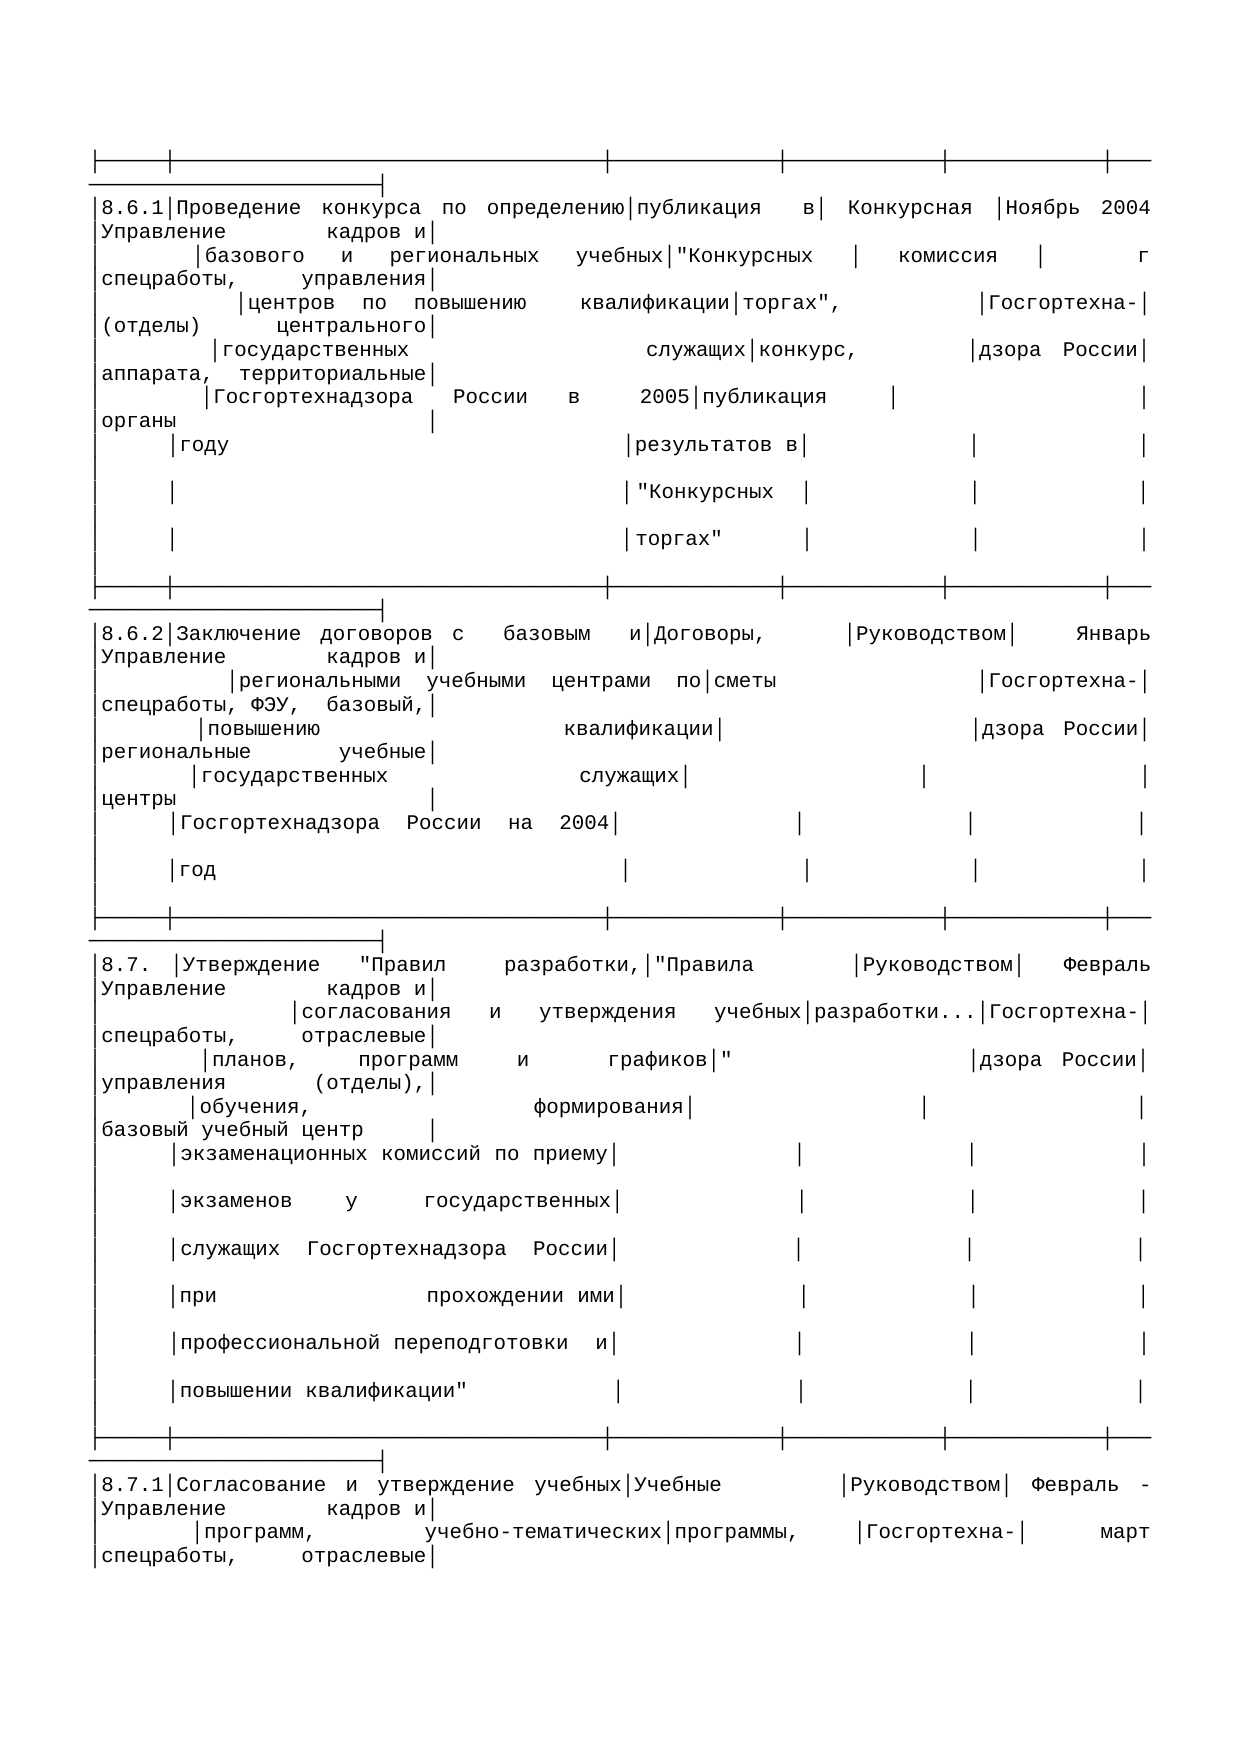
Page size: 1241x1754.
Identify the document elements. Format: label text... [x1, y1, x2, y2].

text │8.6.1│Проведение конкурса по определению│публикация в│ Конкурсная │Ноябрь 2004 │Управление кадров и│ [88, 197, 1152, 244]
text │ │государственных служащих│ │ │ │центры │ [88, 765, 1152, 812]
text │ │ │торгах" │ │ │ │ [88, 528, 1152, 576]
text │ │государственных служащих│конкурс, │дзора России│ │аппарата, территориальные│ [88, 339, 1152, 386]
text │ │служащих Госгортехнадзора России│ │ │ │ │ [88, 1238, 1152, 1285]
text ├─────┼──────────────────────────────────┼─────────────┼────────────┼────────────┼──────────────────────────┤ [88, 907, 1152, 954]
text │ │обучения, формирования│ │ │ │базовый учебный центр │ [88, 1096, 1152, 1143]
text │ │Госгортехнадзора России в 2005│публикация │ │ │органы │ [88, 386, 1152, 434]
text │8.7. │Утверждение "Правил разработки,│"Правила │Руководством│ Февраль │Управление кадров и│ [88, 954, 1152, 1001]
text ├─────┼──────────────────────────────────┼─────────────┼────────────┼────────────┼──────────────────────────┤ [88, 150, 1152, 197]
text │ │год │ │ │ │ │ [88, 859, 1152, 907]
text │8.7.1│Согласование и утверждение учебных│Учебные │Руководством│ Февраль - │Управление кадров и│ [88, 1474, 1152, 1521]
text │8.6.2│Заключение договоров с базовым и│Договоры, │Руководством│ Январь │Управление кадров и│ [88, 623, 1152, 670]
text │ │ │"Конкурсных │ │ │ │ [88, 481, 1152, 528]
text │ │повышении квалификации" │ │ │ │ │ [88, 1379, 1152, 1427]
text │ │региональными учебными центрами по│сметы │Госгортехна-│ │спецработы, ФЭУ, базовый,│ [88, 670, 1152, 717]
text │ │центров по повышению квалификации│торгах", │Госгортехна-│ │(отделы) центрального│ [88, 292, 1152, 339]
text │ │программ, учебно-тематических│программы, │Госгортехна-│ март │спецработы, отраслевые│ [88, 1521, 1152, 1569]
text │ │году │результатов в│ │ │ │ [88, 434, 1152, 481]
text │ │Госгортехнадзора России на 2004│ │ │ │ │ [88, 812, 1152, 859]
text │ │повышению квалификации│ │дзора России│ │региональные учебные│ [88, 717, 1152, 765]
text ├─────┼──────────────────────────────────┼─────────────┼────────────┼────────────┼──────────────────────────┤ [88, 576, 1152, 623]
text │ │базового и региональных учебных│"Конкурсных │ комиссия │ г │спецработы, управления│ [88, 244, 1152, 292]
text │ │планов, программ и графиков│" │дзора России│ │управления (отделы),│ [88, 1048, 1152, 1096]
text │ │при прохождении ими│ │ │ │ │ [88, 1285, 1152, 1332]
text │ │экзаменационных комиссий по приему│ │ │ │ │ [88, 1143, 1152, 1190]
text │ │профессиональной переподготовки и│ │ │ │ │ [88, 1332, 1152, 1379]
text │ │согласования и утверждения учебных│разработки...│Госгортехна-│ │спецработы, отраслевые│ [88, 1001, 1152, 1048]
text │ │экзаменов у государственных│ │ │ │ │ [88, 1190, 1152, 1238]
text ├─────┼──────────────────────────────────┼─────────────┼────────────┼────────────┼──────────────────────────┤ [88, 1427, 1152, 1474]
